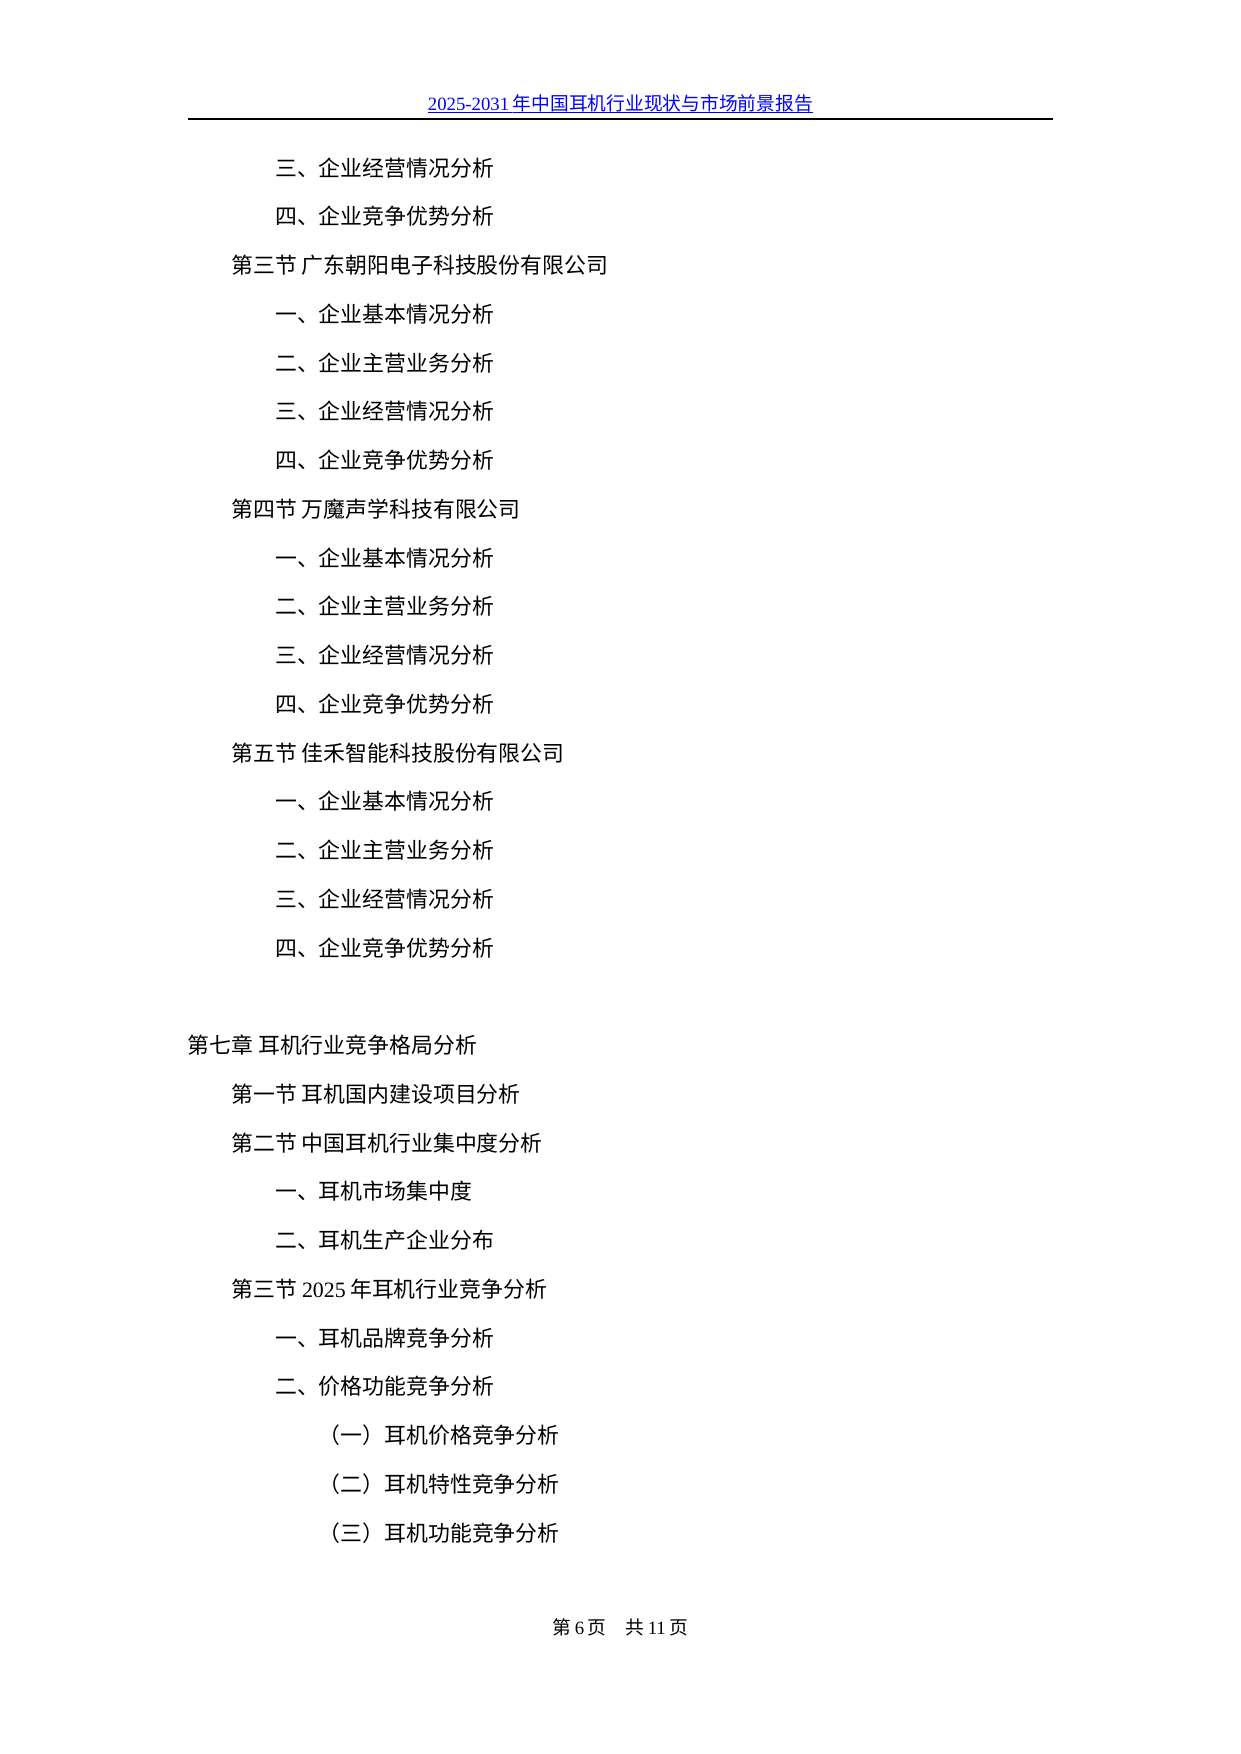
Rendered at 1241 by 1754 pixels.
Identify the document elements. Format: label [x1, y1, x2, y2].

text [187, 150, 1053, 1548]
